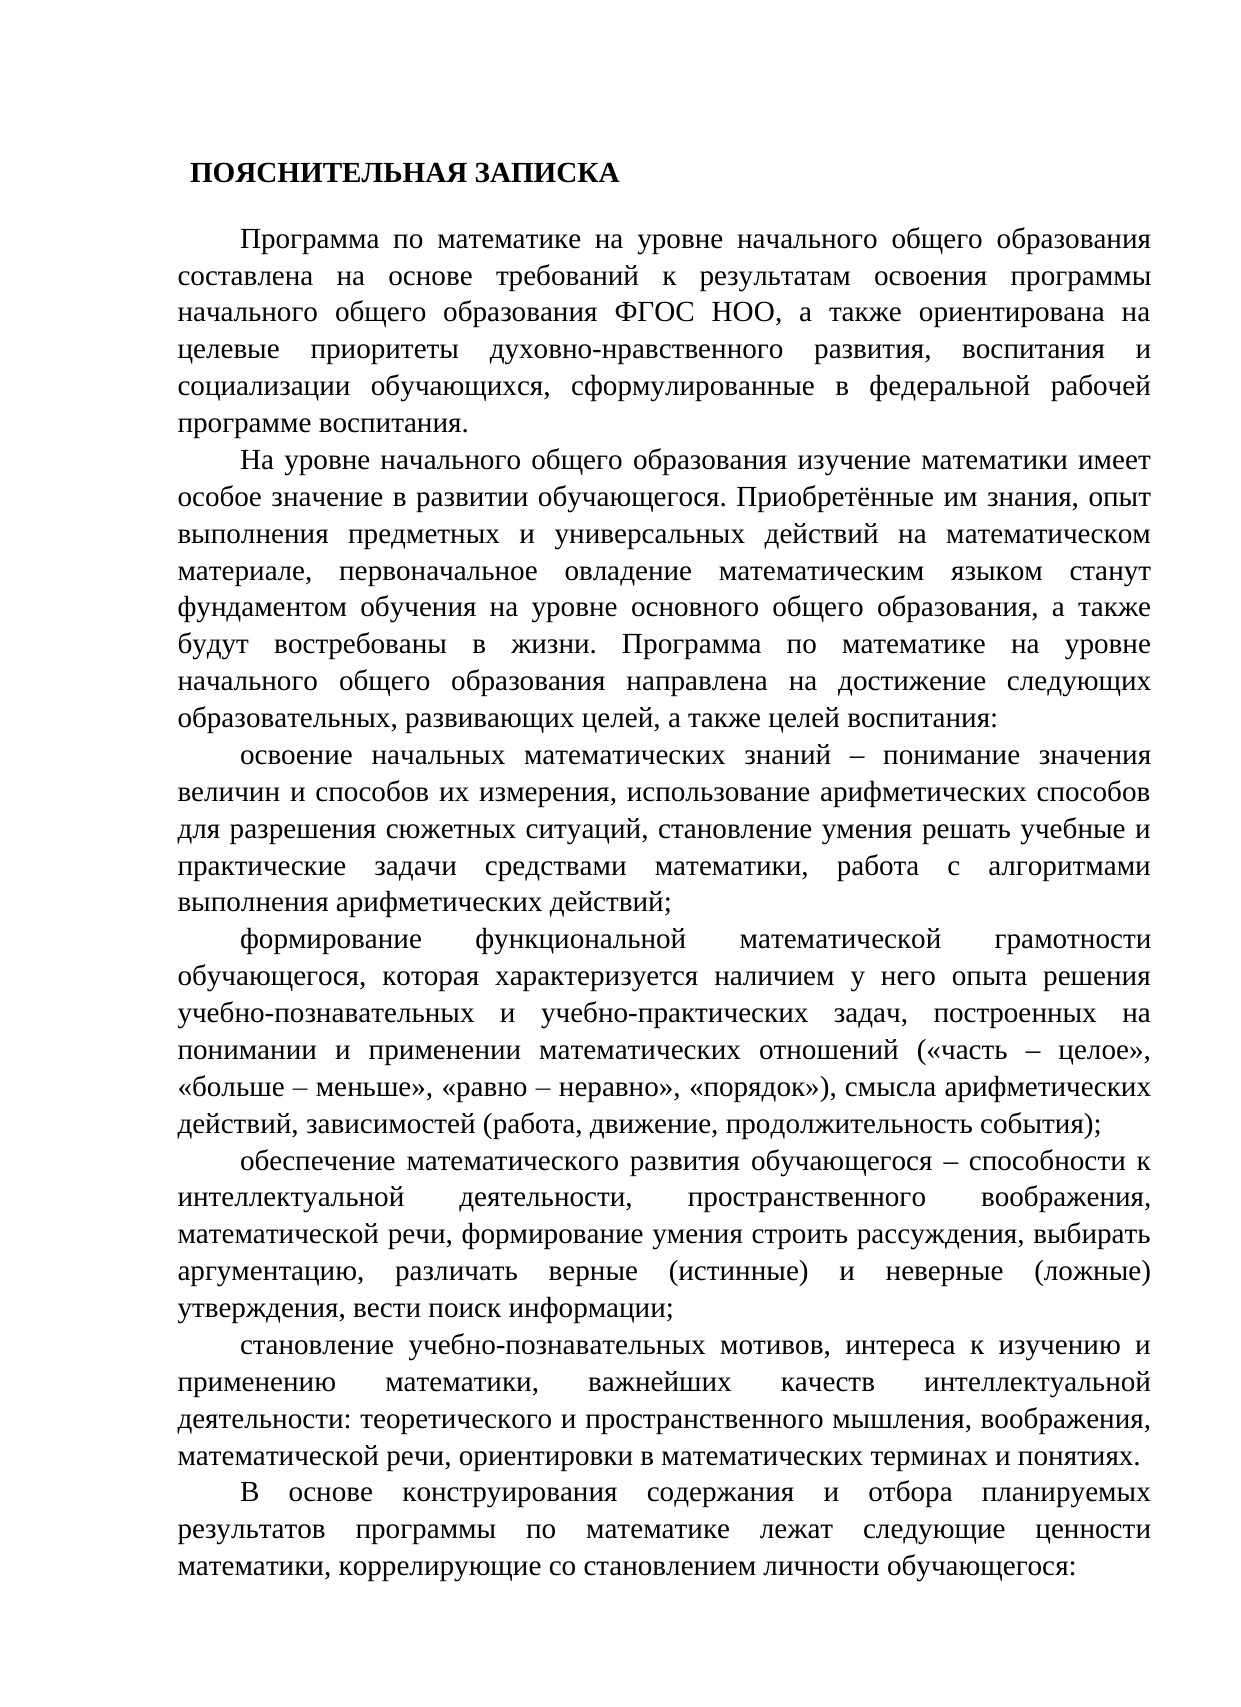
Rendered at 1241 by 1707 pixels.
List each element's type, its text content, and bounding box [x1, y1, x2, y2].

text обеспечение математического развития обучающегося – способности к интеллектуальной деятельности, пространственного воображения, математической речи, формирование умения строить рассуждения, выбирать аргументацию, различать верные (истинные) и неверные (ложные) утверждения, вести поиск информации; [177, 1143, 1152, 1324]
text освоение начальных математических знаний – понимание значения величин и способов их измерения, использование арифметических способов для разрешения сюжетных ситуаций, становление умения решать учебные и практические задачи средствами математики, работа с алгоритмами выполнения арифметических действий; [177, 737, 1152, 918]
text Программа по математике на уровне начального общего образования составлена на основе требований к результатам освоения программы начального общего образования ФГОС НОО, а также ориентирована на целевые приоритеты духовно-нравственного развития, воспитания и социализации обучающихся, сформулированные в федеральной рабочей программе воспитания. [177, 221, 1152, 439]
text становление учебно-познавательных мотивов, интереса к изучению и применению математики, важнейших качеств интеллектуальной деятельности: теоретического и пространственного мышления, воображения, математической речи, ориентировки в математических терминах и понятиях. [177, 1327, 1152, 1471]
text ПОЯСНИТЕЛЬНАЯ ЗАПИСКА [190, 155, 1152, 188]
text На уровне начального общего образования изучение математики имеет особое значение в развитии обучающегося. Приобретённые им знания, опыт выполнения предметных и универсальных действий на математическом материале, первоначальное овладение математическим языком станут фундаментом обучения на уровне основного общего образования, а также будут востребованы в жизни. Программа по математике на уровне начального общего образования направлена на достижение следующих образовательных, развивающих целей, а также целей воспитания: [177, 442, 1152, 734]
text В основе конструирования содержания и отбора планируемых результатов программы по математике лежат следующие ценности математики, коррелирующие со становлением личности обучающегося: [177, 1474, 1152, 1582]
text формирование функциональной математической грамотности обучающегося, которая характеризуется наличием у него опыта решения учебно-познавательных и учебно-практических задач, построенных на понимании и применении математических отношений («часть – целое», «больше – меньше», «равно – неравно», «порядок»), смысла арифметических действий, зависимостей (работа, движение, продолжительность события); [177, 921, 1152, 1139]
